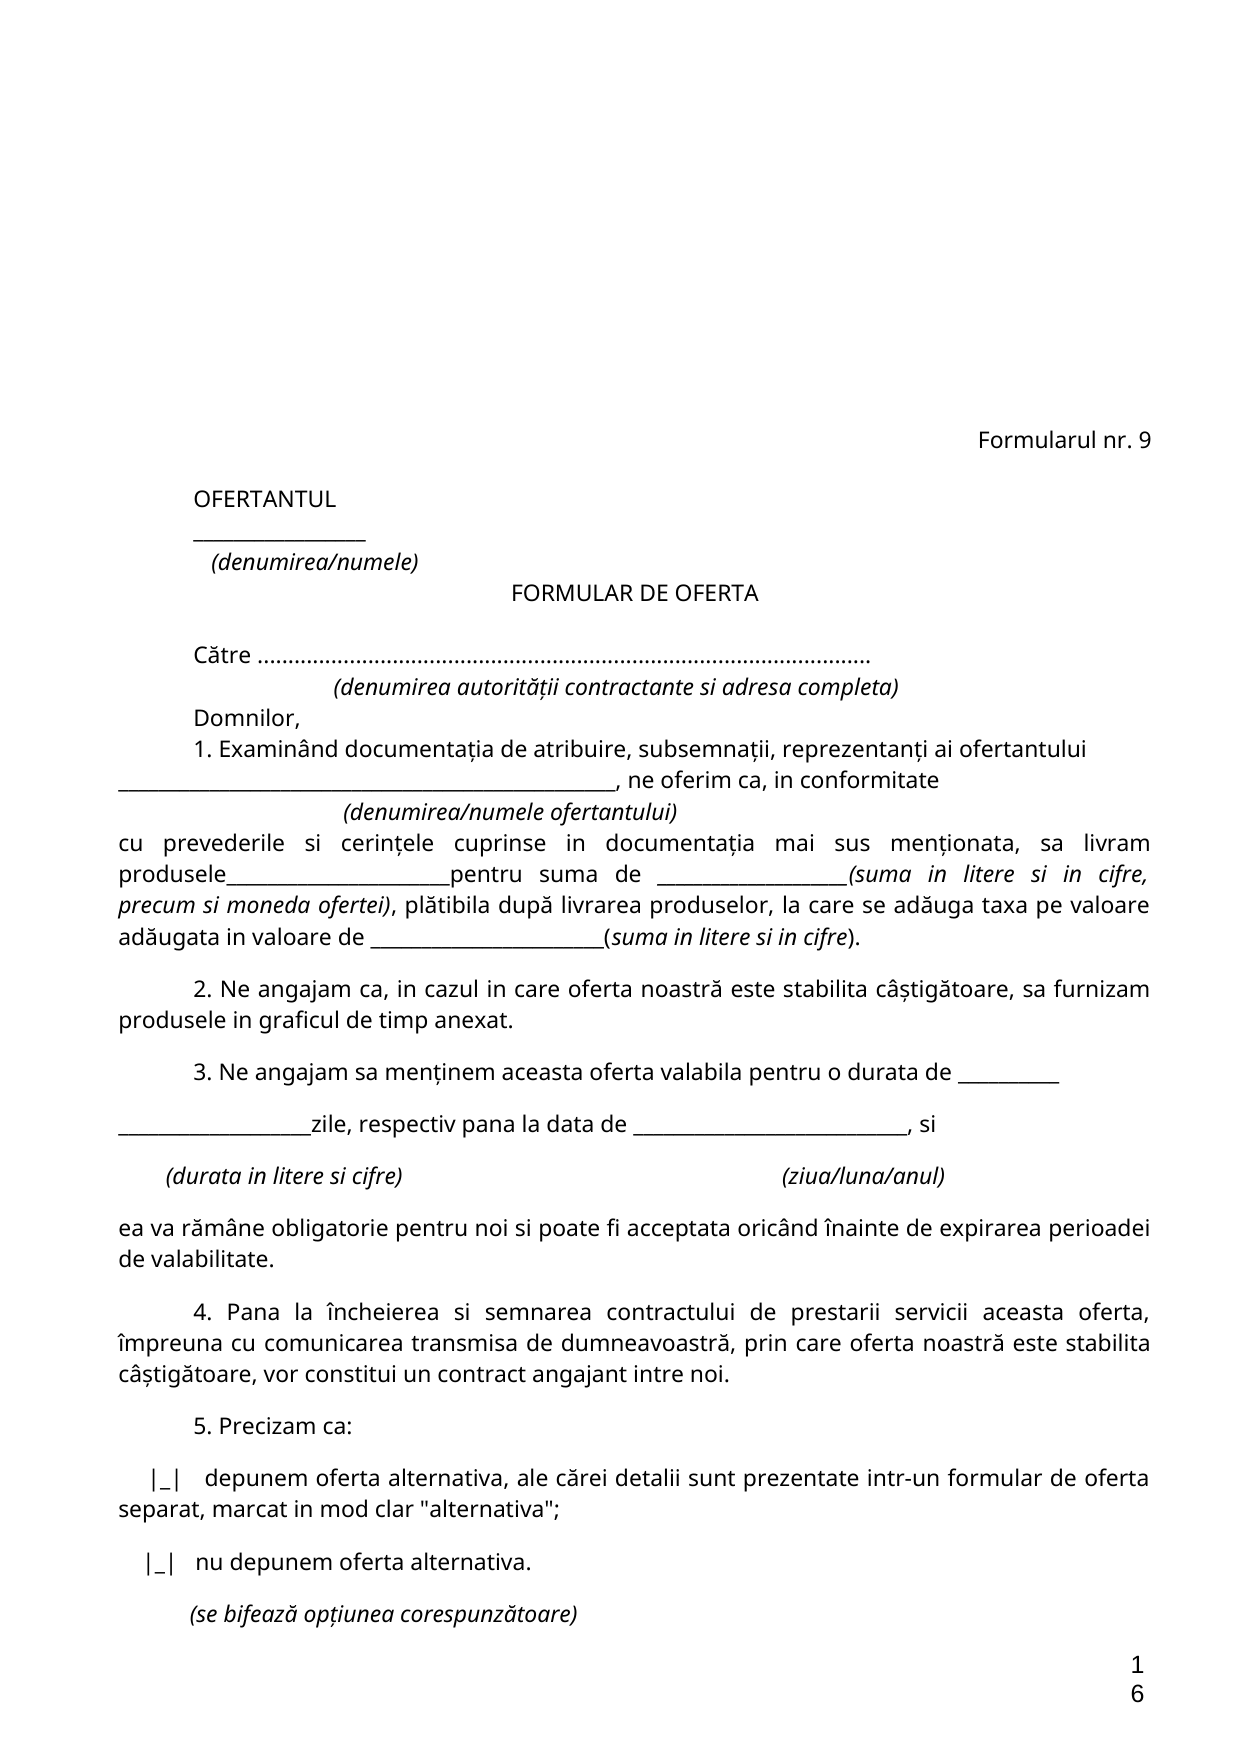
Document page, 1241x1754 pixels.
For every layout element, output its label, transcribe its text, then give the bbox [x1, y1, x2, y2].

text ___________________zile, respectiv pana la data de ___________________________, si [118, 1108, 1152, 1139]
text Domnilor, [118, 702, 1152, 733]
text (denumirea/numele ofertantului) [268, 795, 1152, 827]
text 3. Ne angajam sa menţinem aceasta oferta valabila pentru o durata de __________ [118, 1056, 1152, 1087]
text (denumirea autorităţii contractante si adresa completa) [193, 670, 1152, 702]
text 4. Pana la încheierea si semnarea contractului de prestarii servicii aceasta oferta, împreuna cu comunicarea transmisa de dumneavoastră, prin care oferta noastră este stabilita câştigătoare, vor constitui un contract angajant intre noi. [118, 1295, 1152, 1389]
text Către .................................................................................................... [118, 639, 1152, 670]
text ea va rămâne obligatorie pentru noi si poate fi acceptata oricând înainte de expirarea perioadei de valabilitate. [118, 1212, 1152, 1274]
text cu prevederile si cerinţele cuprinse in documentaţia mai sus menţionata, sa livram produsele______________________pentru suma de _____________________(suma in litere si in cifre, precum si moneda ofertei), plătibila după livrarea produselor, la care se adăuga taxa pe valoare adăugata in valoare de _______________________(suma in litere si in cifre). [118, 827, 1152, 952]
text |_| nu depunem oferta alternativa. [118, 1545, 1152, 1577]
text (denumirea/numele) [118, 545, 1152, 577]
text |_| depunem oferta alternativa, ale cărei detalii sunt prezentate intr-un formular de oferta separat, marcat in mod clar "alternativa"; [118, 1462, 1152, 1524]
text _________________________________________________, ne oferim ca, in conformitate [118, 764, 1152, 795]
text (se bifează opţiunea corespunzătoare) [118, 1597, 1152, 1629]
text FORMULAR DE OFERTA [118, 577, 1152, 608]
text (durata in litere si cifre) (ziua/luna/anul) [118, 1160, 1152, 1191]
text 5. Precizam ca: [118, 1410, 1152, 1441]
text 1. Examinând documentaţia de atribuire, subsemnaţii, reprezentanţi ai ofertantului [118, 733, 1152, 764]
text Formularul nr. 9 [118, 424, 1152, 455]
text OFERTANTUL [118, 483, 1152, 514]
text _________________ [118, 514, 1152, 545]
text 2. Ne angajam ca, in cazul in care oferta noastră este stabilita câştigătoare, sa furnizam produsele in graficul de timp anexat. [118, 972, 1152, 1035]
